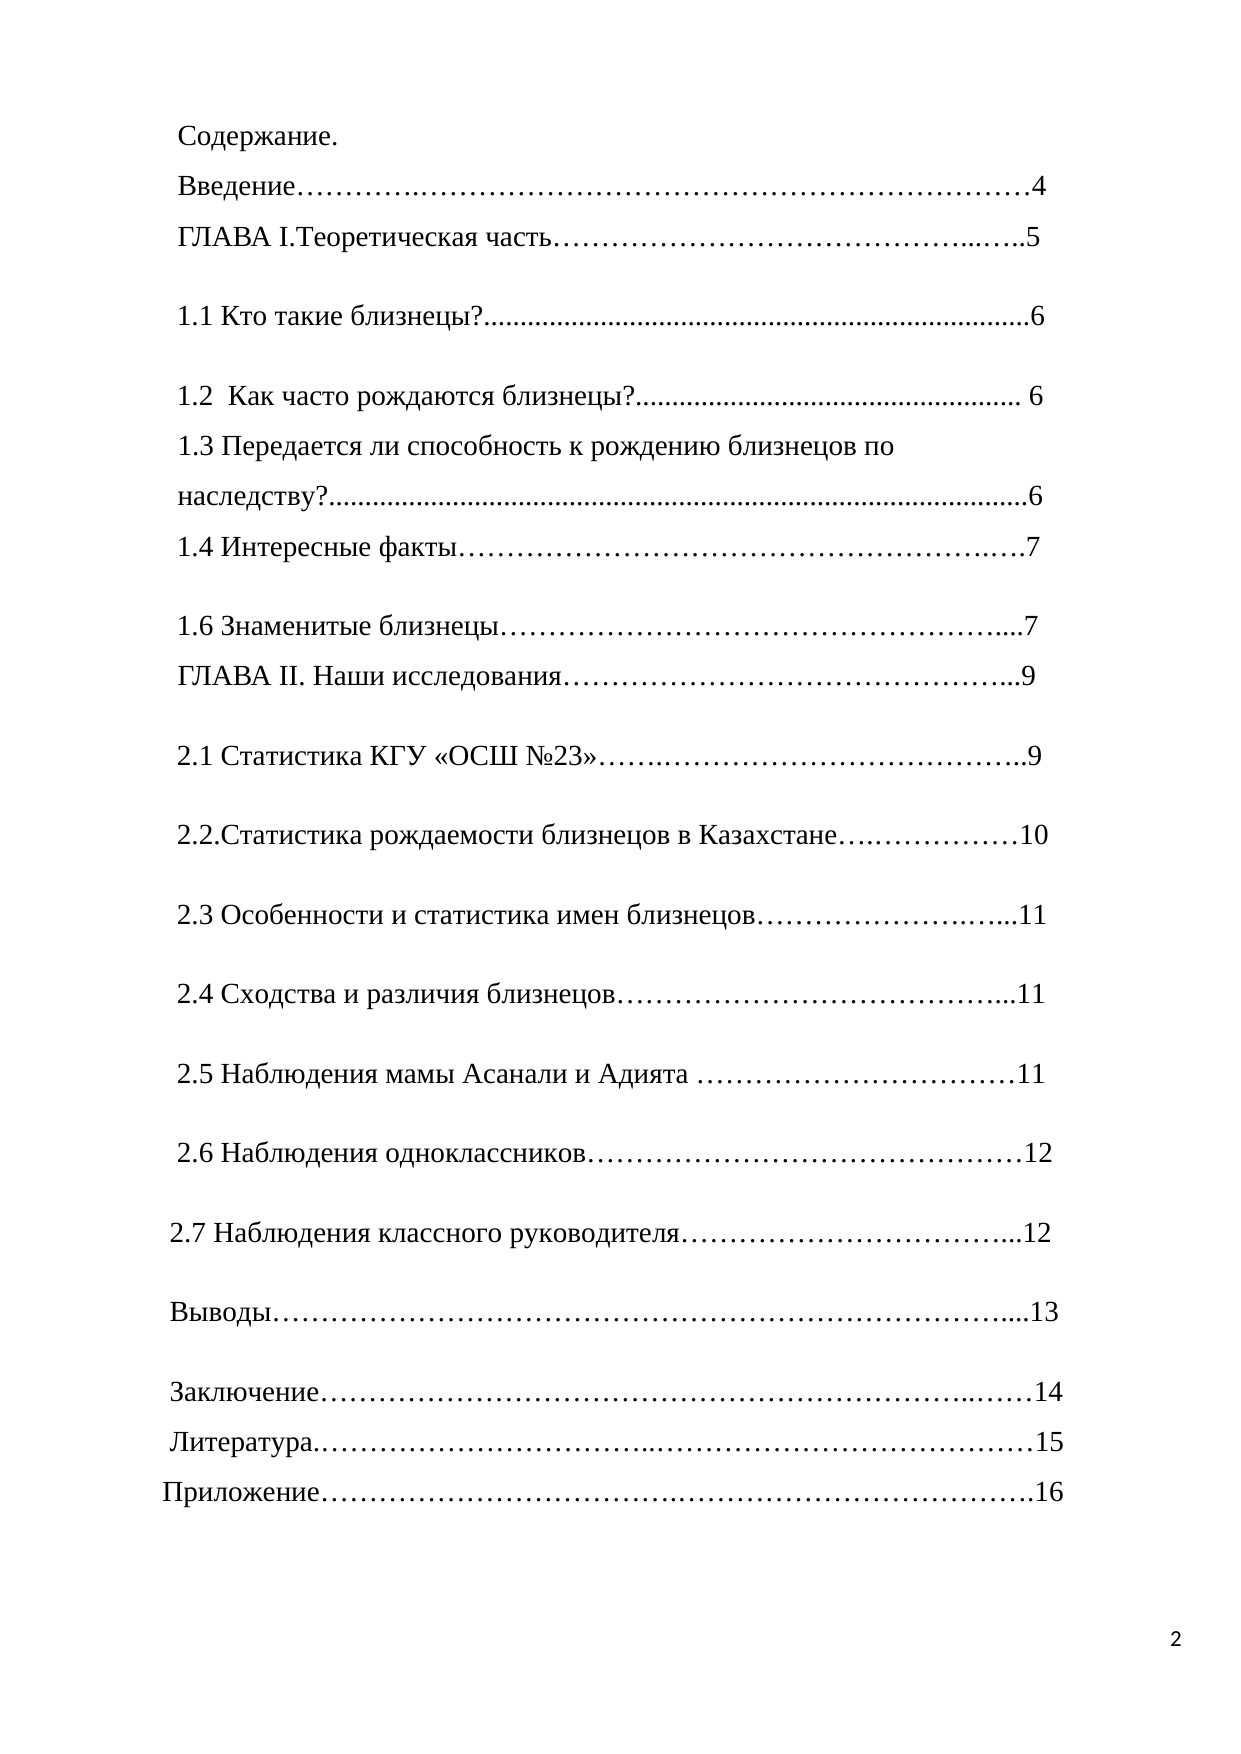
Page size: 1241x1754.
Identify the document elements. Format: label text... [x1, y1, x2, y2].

text 2.3 Особенности и статистика имен близнецов………………….…...11 [133, 897, 1137, 931]
text Приложение……………………………….……………………………….16 [133, 1474, 1137, 1508]
text 1.2 Как часто рождаются близнецы?..................................................... 6 [133, 378, 1152, 411]
text Заключение…………………………………………………………..……14 [133, 1374, 1137, 1407]
text Введение………….………………………………………………………4 ГЛАВА I.Теоретическая часть……………………………………...…..5 [177, 168, 1181, 252]
text 1.1 Кто такие близнецы?...........................................................................6 [133, 298, 1152, 332]
text 2.2.Статистика рождаемости близнецов в Казахстане….……………10 [133, 817, 1137, 851]
text 2.1 Статистика КГУ «ОСШ №23»…….………………………………..9 [133, 738, 1137, 772]
text 2.7 Наблюдения классного руководителя……………………………...12 [133, 1215, 1137, 1248]
text Литература.……………………………..…………………………………15 [133, 1424, 1137, 1458]
text 2.4 Сходства и различия близнецов…………………………………...11 [133, 976, 1137, 1010]
text Выводы…………………………………………………………………....13 [133, 1294, 1137, 1328]
text 1.6 Знаменитые близнецы……………………………………………....7 [133, 608, 1152, 642]
text 2.6 Наблюдения одноклассников………………………………………12 [133, 1135, 1137, 1169]
text 2.5 Наблюдения мамы Асанали и Адията ……………………………11 [133, 1056, 1137, 1089]
text ГЛАВА II. Наши исследования………………………………………...9 [177, 658, 1137, 692]
text 1.3 Передается ли способность к рождению близнецов по наследству?................................................................................................6 [177, 428, 1181, 512]
text Содержание. [177, 118, 1181, 152]
text 1.4 Интересные факты……………………………………………….….7 [133, 529, 1152, 562]
